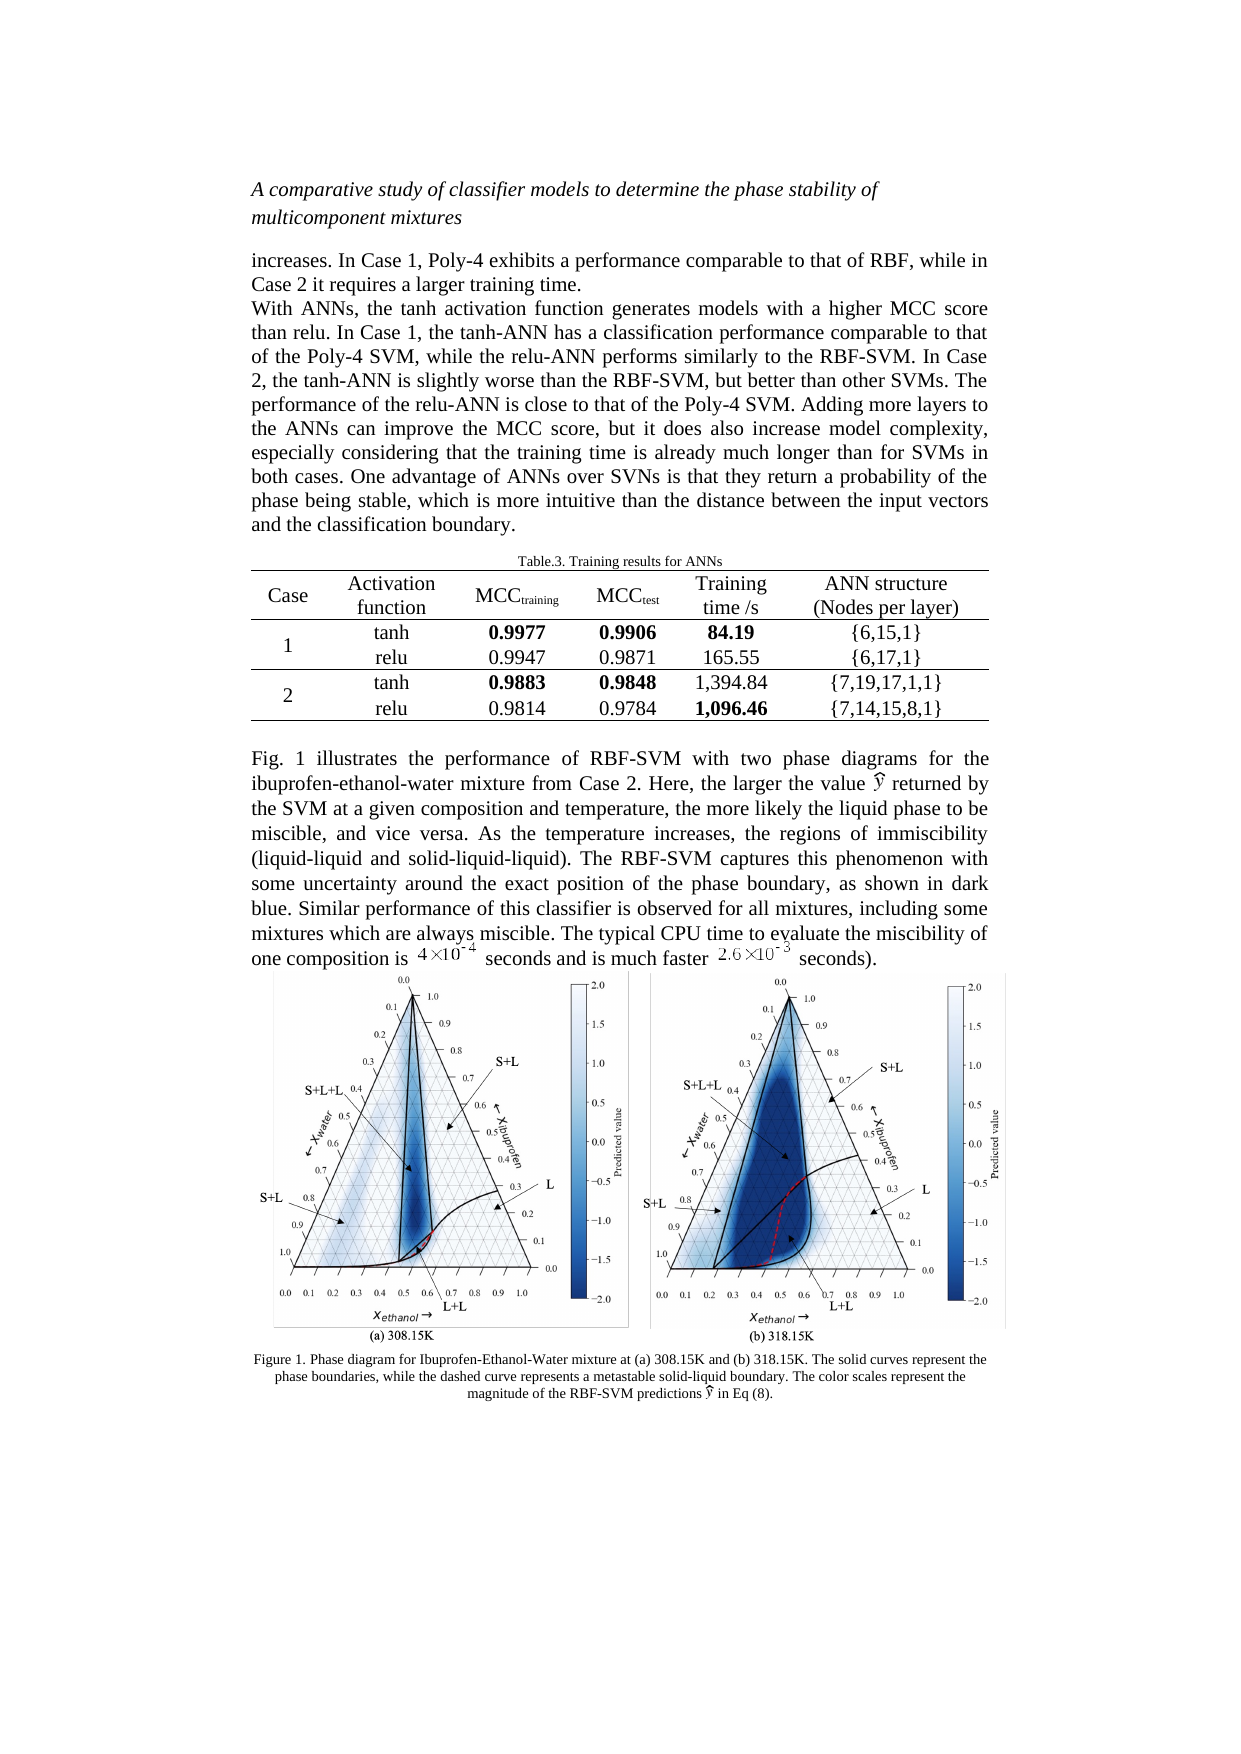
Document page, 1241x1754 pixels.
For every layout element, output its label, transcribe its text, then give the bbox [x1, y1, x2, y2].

table_cell 1,096.46 [679, 694, 783, 719]
table_cell tanh [325, 620, 458, 644]
table_cell 0.9848 [576, 670, 679, 694]
table_header Case [251, 571, 325, 619]
picture [251, 970, 1006, 1352]
picture [705, 1385, 714, 1399]
table_cell {7,19,17,1,1} [783, 670, 989, 694]
text Fig. 1 illustrates the performance of RBF-SVM with two phase diagrams for the ibuprofen-ethanol-water mixture from Case 2. Here, the larger the value returned by the SVM at a given composition and temperature, the more likely the liquid phase to be miscible, and vice versa. As the temperature increases, the regions of immiscibility (liquid-liquid and solid-liquid-liquid). The RBF-SVM captures this phenomenon with some uncertainty around the exact position of the phase boundary, as shown in dark blue. Similar performance of this classifier is observed for all mixtures, including some mixtures which are always miscible. The typical CPU time to evaluate the miscibility of one composition is seconds and is much faster seconds). [251, 746, 989, 970]
table_cell 0.9814 [458, 694, 576, 719]
table_cell 2 [251, 670, 325, 719]
table_cell 165.55 [679, 644, 783, 669]
table_cell 1,394.84 [679, 670, 783, 694]
table_cell tanh [325, 670, 458, 694]
table_cell {7,14,15,8,1} [783, 694, 989, 719]
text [251, 248, 989, 296]
table_cell 0.9906 [576, 620, 679, 644]
table_cell 0.9883 [458, 670, 576, 694]
picture [873, 772, 886, 791]
table_header Training time /s [679, 571, 783, 619]
table_cell {6,17,1} [783, 644, 989, 669]
table_cell 84.19 [679, 620, 783, 644]
table_header ANN structure (Nodes per layer) [783, 571, 989, 619]
table_cell relu [325, 644, 458, 669]
table_cell 0.9871 [576, 644, 679, 669]
table_header Activation function [325, 571, 458, 619]
table_header MCCtest [576, 571, 679, 619]
table_cell {6,15,1} [783, 620, 989, 644]
table_cell 0.9784 [576, 694, 679, 719]
table_cell 0.9947 [458, 644, 576, 669]
text Figure 1. Phase diagram for Ibuprofen-Ethanol-Water mixture at (a) 308.15K and (b) 318.15K. The solid curves represent the phase boundaries, while the dashed curve represents a metastable solid-liquid boundary. The color scales represent the magnitude of the RBF-SVM predictions in Eq (8). [251, 1352, 989, 1401]
text Table.3. Training results for ANNs [251, 553, 989, 570]
table_header MCCtraining [458, 571, 576, 619]
table_cell 1 [251, 620, 325, 669]
table_cell 0.9977 [458, 620, 576, 644]
text With ANNs, the tanh activation function generates models with a higher MCC score than relu. In Case 1, the tanh-ANN has a classification performance comparable to that of the Poly-4 SVM, while the relu-ANN performs similarly to the RBF-SVM. In Case 2, the tanh-ANN is slightly worse than the RBF-SVM, but better than other SVMs. The performance of the relu-ANN is close to that of the Poly-4 SVM. Adding more layers to the ANNs can improve the MCC score, but it does also increase model complexity, especially considering that the training time is already much longer than for SVMs in both cases. One advantage of ANNs over SVNs is that they return a probability of the phase being stable, which is more intuitive than the distance between the input vectors and the classification boundary. [251, 296, 989, 536]
table_cell relu [325, 694, 458, 719]
